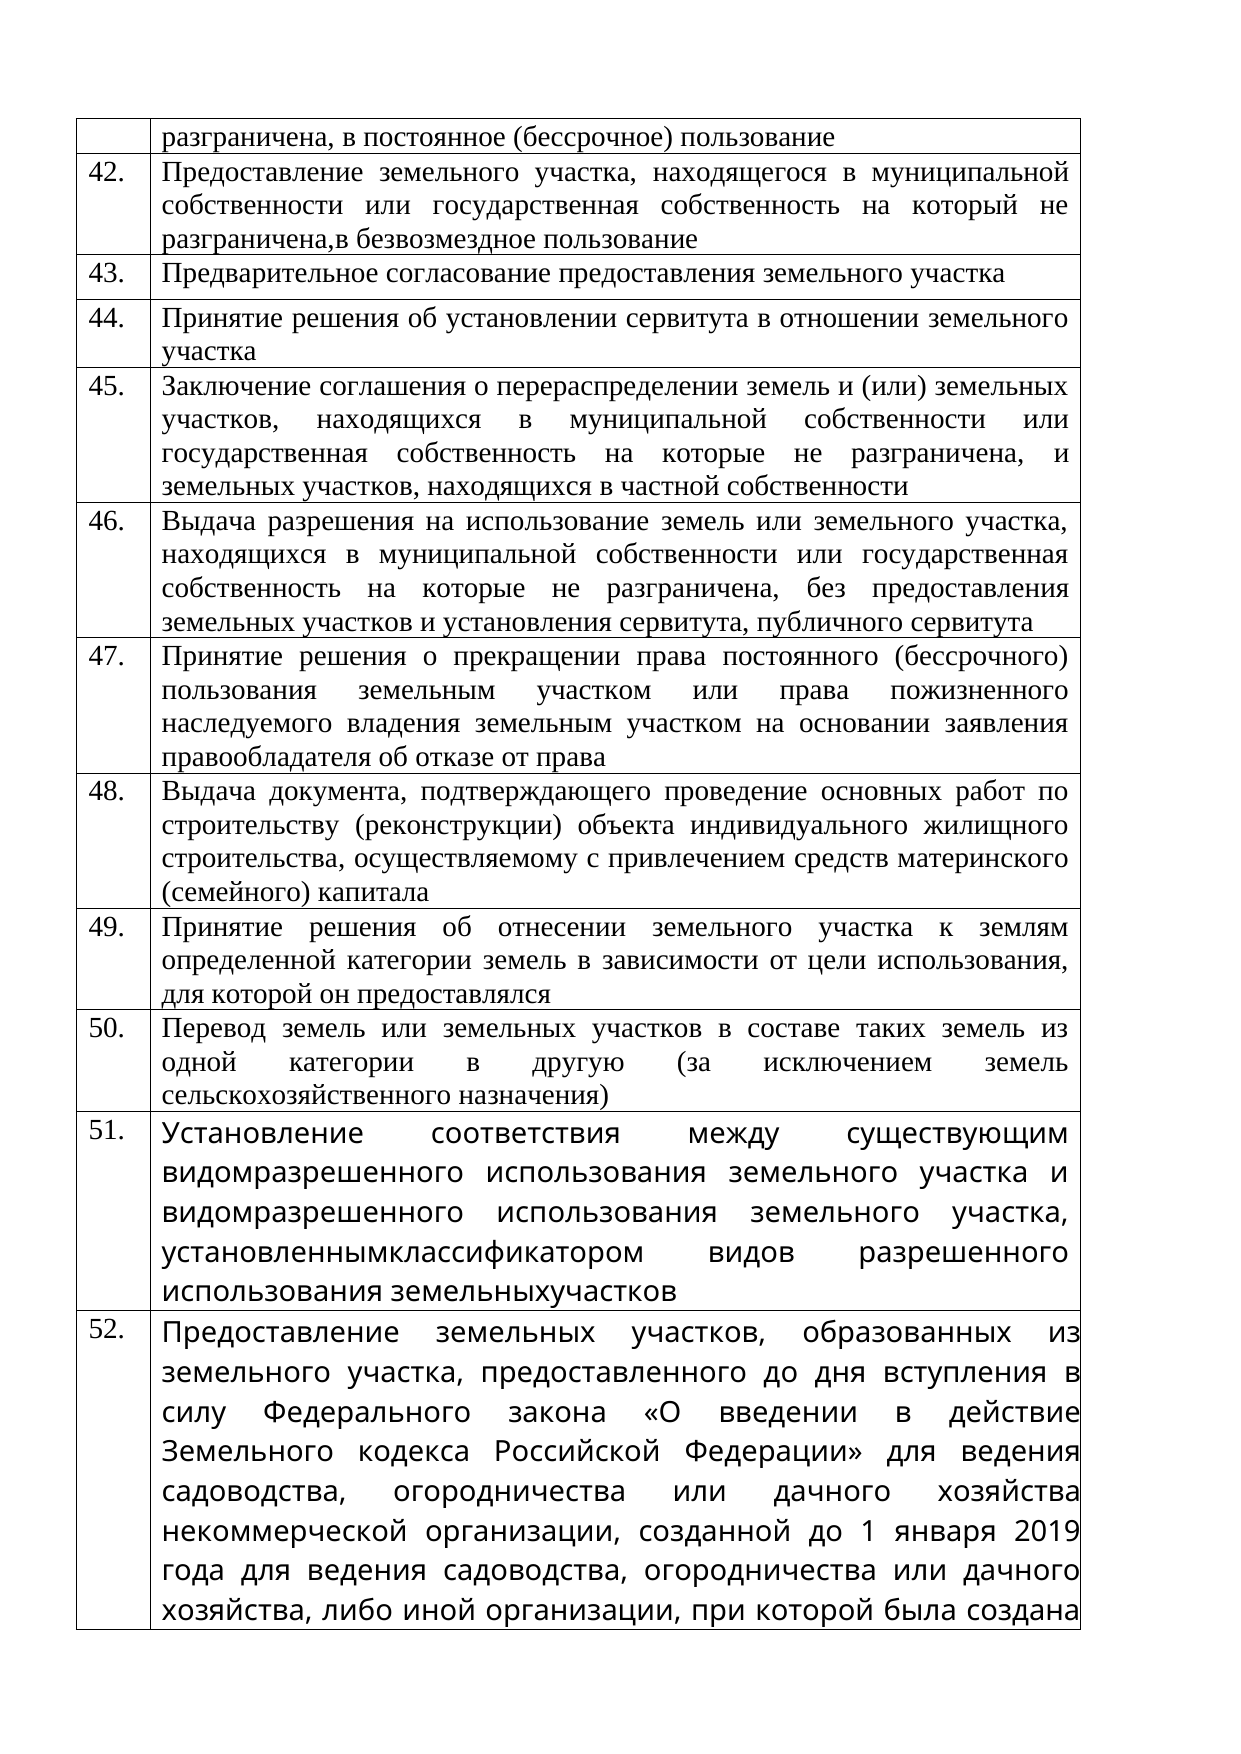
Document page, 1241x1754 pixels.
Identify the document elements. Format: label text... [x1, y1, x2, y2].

table_cell [77, 909, 150, 1009]
table_cell [77, 1112, 150, 1310]
table_cell Принятие решения о прекращении права постоянного (бессрочного) пользования земельным участком или права пожизненного наследуемого владения земельным участком на основании заявления правообладателя об отказе от права [151, 638, 1080, 772]
table_cell Принятие решения об установлении сервитута в отношении земельного участка [151, 300, 1080, 367]
table_cell [77, 638, 150, 772]
table_cell Принятие решения об отнесении земельного участка к землям определенной категории земель в зависимости от цели использования, для которой он предоставлялся [151, 909, 1080, 1009]
table_cell Предварительное согласование предоставления земельного участка [151, 255, 1080, 299]
table_cell [77, 154, 150, 254]
table_cell [77, 368, 150, 502]
table_cell [77, 1311, 150, 1629]
table_cell [77, 119, 150, 153]
table_cell [77, 774, 150, 908]
table_cell [77, 255, 150, 299]
table_cell Перевод земель или земельных участков в составе таких земель из одной категории в другую (за исключением земель сельскохозяйственного назначения) [151, 1010, 1080, 1111]
table_cell Выдача документа, подтверждающего проведение основных работ по строительству (реконструкции) объекта индивидуального жилищного строительства, осуществляемому с привлечением средств материнского (семейного) капитала [151, 774, 1080, 908]
table_cell Предоставление земельного участка, находящегося в муниципальной собственности или государственная собственность на который не разграничена,в безвозмездное пользование [151, 154, 1080, 254]
table_cell Заключение соглашения о перераспределении земель и (или) земельных участков, находящихся в муниципальной собственности или государственная собственность на которые не разграничена, и земельных участков, находящихся в частной собственности [151, 368, 1080, 502]
table_cell [77, 503, 150, 637]
table_cell [77, 300, 150, 367]
table_cell Установление соответствия между существующим видомразрешенного использования земельного участка и видомразрешенного использования земельного участка, установленнымклассификатором видов разрешенного использования земельныхучастков [151, 1112, 1080, 1310]
table_cell Выдача разрешения на использование земель или земельного участка, находящихся в муниципальной собственности или государственная собственность на которые не разграничена, без предоставления земельных участков и установления сервитута, публичного сервитута [151, 503, 1080, 637]
table_cell [77, 1010, 150, 1111]
